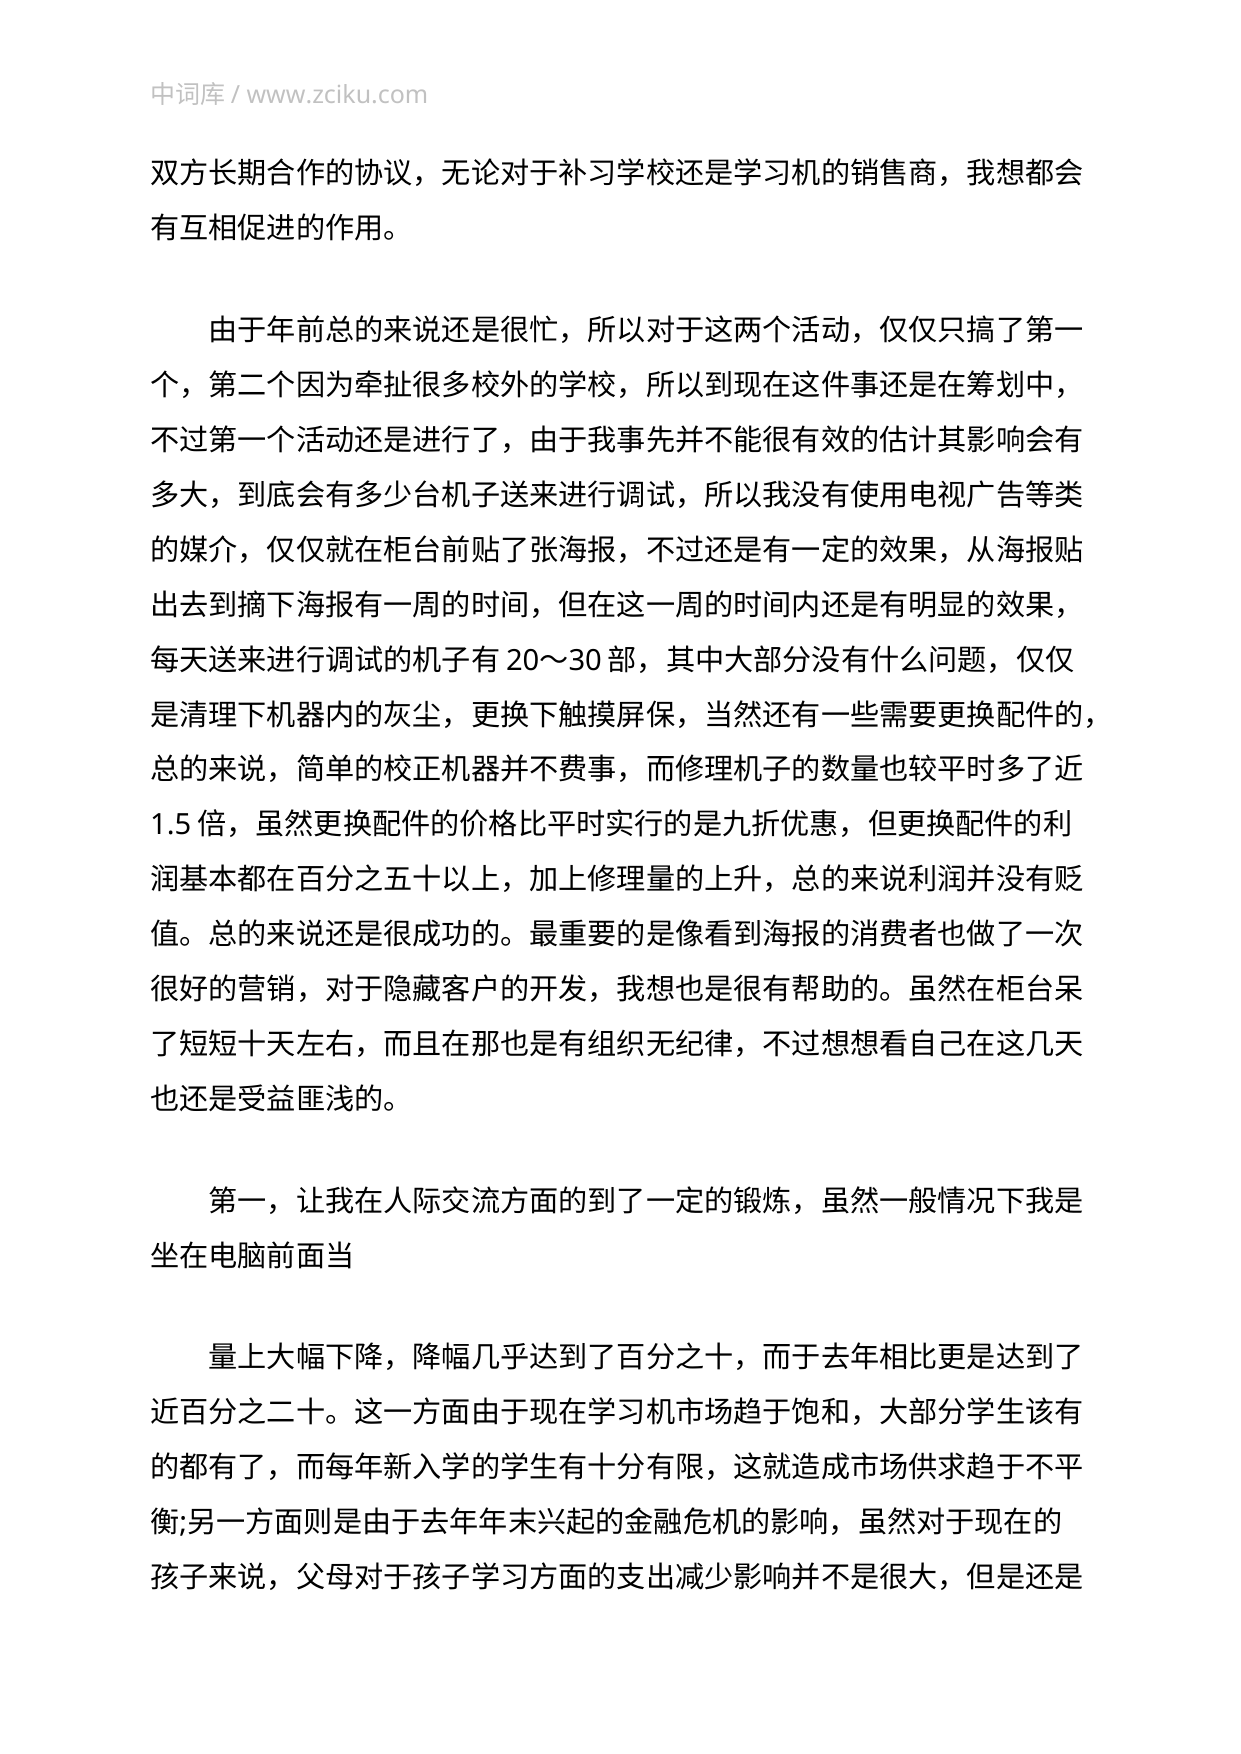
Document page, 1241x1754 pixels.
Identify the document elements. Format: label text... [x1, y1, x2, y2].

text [150, 150, 1090, 247]
text 由于年前总的来说还是很忙，所以对于这两个活动，仅仅只搞了第一个，第二个因为牵扯很多校外的学校，所以到现在这件事还是在筹划中，不过第一个活动还是进行了，由于我事先并不能很有效的估计其影响会有多大，到底会有多少台机子送来进行调试，所以我没有使用电视广告等类的媒介，仅仅就在柜台前贴了张海报，不过还是有一定的效果，从海报贴出去到摘下海报有一周的时间，但在这一周的时间内还是有明显的效果，每天送来进行调试的机子有20～30部，其中大部分没有什么问题，仅仅是清理下机器内的灰尘，更换下触摸屏保，当然还有一些需要更换配件的，总的来说，简单的校正机器并不费事，而修理机子的数量也较平时多了近1.5倍，虽然更换配件的价格比平时实行的是九折优惠，但更换配件的利润基本都在百分之五十以上，加上修理量的上升，总的来说利润并没有贬值。总的来说还是很成功的。最重要的是像看到海报的消费者也做了一次很好的营销，对于隐藏客户的开发，我想也是很有帮助的。虽然在柜台呆了短短十天左右，而且在那也是有组织无纪律，不过想想看自己在这几天也还是受益匪浅的。 [150, 307, 1090, 1118]
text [150, 1334, 1090, 1596]
text 第一，让我在人际交流方面的到了一定的锻炼，虽然一般情况下我是坐在电脑前面当 [150, 1177, 1090, 1274]
